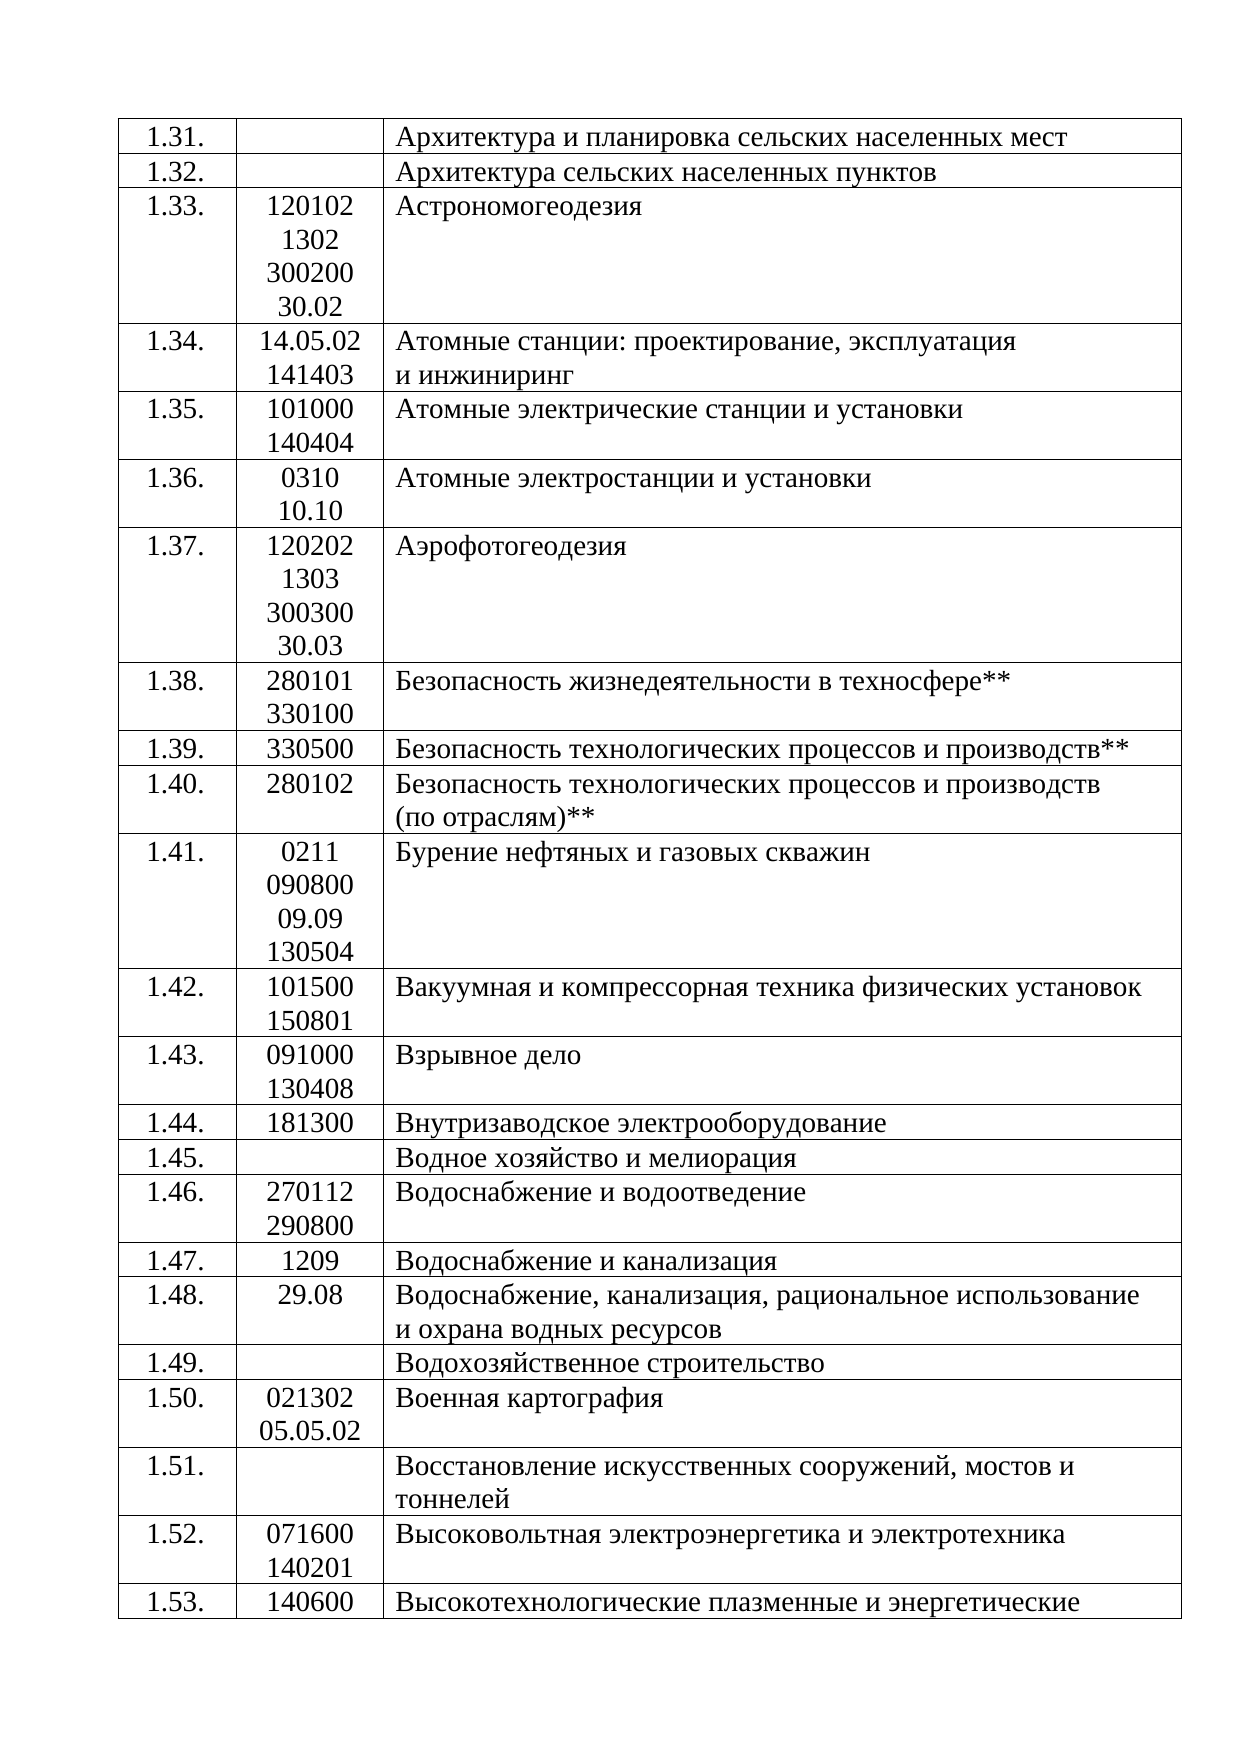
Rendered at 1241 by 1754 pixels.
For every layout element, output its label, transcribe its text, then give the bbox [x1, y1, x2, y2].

table_cell Архитектура и планировка сельских населенных мест [384, 119, 1181, 153]
table_cell 330500 [237, 731, 383, 765]
table_cell 120202 1303 300300 30.03 [237, 528, 383, 662]
table_cell Вакуумная и компрессорная техника физических установок [384, 969, 1181, 1036]
table_cell 280102 [237, 766, 383, 833]
table_cell 120102 1302 300200 30.02 [237, 188, 383, 322]
table_cell 280101 330100 [237, 663, 383, 730]
table_cell 181300 [237, 1105, 383, 1139]
table_cell Безопасность технологических процессов и производств (по отраслям)** [384, 766, 1181, 833]
table_cell [119, 528, 236, 662]
table_cell Водоснабжение и водоотведение [384, 1175, 1181, 1242]
table_cell Водоснабжение и канализация [384, 1243, 1181, 1276]
table_cell [119, 969, 236, 1036]
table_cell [384, 1584, 1181, 1618]
table_cell 091000 130408 [237, 1037, 383, 1104]
table_cell Атомные электрические станции и установки [384, 392, 1181, 459]
table_cell Водоснабжение, канализация, рациональное использование и охрана водных ресурсов [384, 1277, 1181, 1344]
table_cell Аэрофотогеодезия [384, 528, 1181, 662]
table_cell [119, 1584, 236, 1618]
table_cell [119, 1448, 236, 1515]
table_cell [119, 1345, 236, 1379]
table_cell [119, 392, 236, 459]
table_cell 0211 090800 09.09 130504 [237, 834, 383, 968]
table_cell [119, 834, 236, 968]
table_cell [237, 1584, 383, 1618]
table_cell Внутризаводское электрооборудование [384, 1105, 1181, 1139]
table_cell 270112 290800 [237, 1175, 383, 1242]
table_cell Военная картография [384, 1380, 1181, 1447]
table_cell [119, 663, 236, 730]
table_cell [119, 154, 236, 187]
table_cell Водохозяйственное строительство [384, 1345, 1181, 1379]
table_cell Безопасность технологических процессов и производств** [384, 731, 1181, 765]
table_cell Высоковольтная электроэнергетика и электротехника [384, 1516, 1181, 1583]
table_cell [119, 119, 236, 153]
table_cell [119, 188, 236, 322]
table_cell [119, 1380, 236, 1447]
table_cell [237, 119, 383, 153]
table_cell [119, 1243, 236, 1276]
table_cell [237, 1448, 383, 1515]
table_cell [119, 1175, 236, 1242]
table_cell 021302 05.05.02 [237, 1380, 383, 1447]
table_cell Архитектура сельских населенных пунктов [384, 154, 1181, 187]
table_cell [119, 1105, 236, 1139]
table_cell [119, 766, 236, 833]
table_cell Астрономогеодезия [384, 188, 1181, 322]
table_cell 071600 140201 [237, 1516, 383, 1583]
table_cell [119, 460, 236, 527]
table_cell 29.08 [237, 1277, 383, 1344]
table_cell [237, 1140, 383, 1173]
table_cell 0310 10.10 [237, 460, 383, 527]
table_cell 14.05.02 141403 [237, 324, 383, 391]
table_cell [237, 154, 383, 187]
table_cell Водное хозяйство и мелиорация [384, 1140, 1181, 1173]
table_cell [119, 1277, 236, 1344]
table_cell Атомные станции: проектирование, эксплуатация и инжиниринг [384, 324, 1181, 391]
table_cell Атомные электростанции и установки [384, 460, 1181, 527]
table_cell [237, 1345, 383, 1379]
table_cell 101000 140404 [237, 392, 383, 459]
table_cell [119, 324, 236, 391]
table_cell Бурение нефтяных и газовых скважин [384, 834, 1181, 968]
table_cell [119, 1140, 236, 1173]
table_cell [119, 1037, 236, 1104]
table_cell 1209 [237, 1243, 383, 1276]
table_cell Безопасность жизнедеятельности в техносфере** [384, 663, 1181, 730]
table_cell [119, 1516, 236, 1583]
table_cell Взрывное дело [384, 1037, 1181, 1104]
table_cell Восстановление искусственных сооружений, мостов и тоннелей [384, 1448, 1181, 1515]
table_cell 101500 150801 [237, 969, 383, 1036]
table_cell [119, 731, 236, 765]
